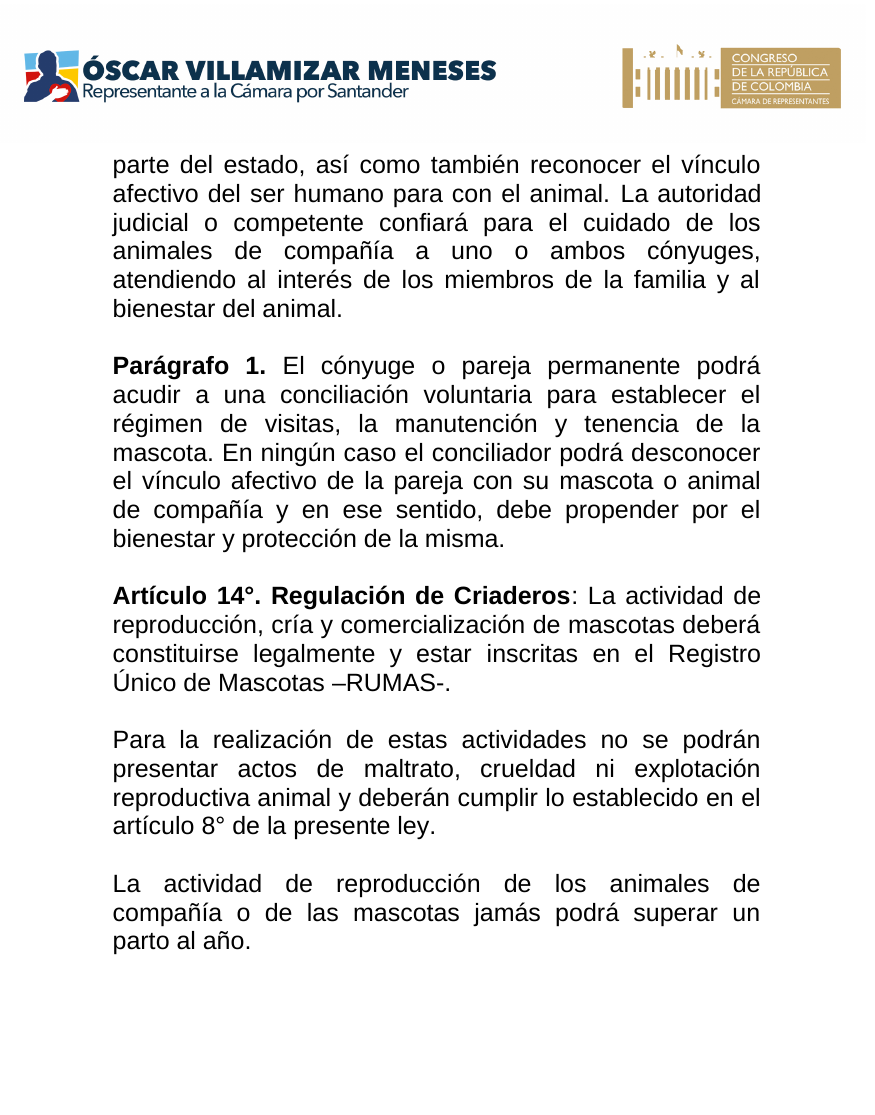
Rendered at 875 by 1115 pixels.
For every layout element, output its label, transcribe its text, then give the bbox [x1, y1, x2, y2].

text Parágrafo 1. El cónyuge o pareja permanente podrá acudir a una conciliación voluntaria para establecer el régimen de visitas, la manutención y tenencia de la mascota. En ningún caso el conciliador podrá desconocer el vínculo afectivo de la pareja con su mascota o animal de compañía y en ese sentido, debe propender por el bienestar y protección de la misma. [112, 351, 762, 552]
text Artículo 14°. Regulación de Criaderos: La actividad de reproducción, cría y comercialización de mascotas deberá constituirse legalmente y estar inscritas en el Registro Único de Mascotas –RUMAS-. [112, 581, 762, 696]
text La actividad de reproducción de los animales de compañía o de las mascotas jamás podrá superar un parto al año. [112, 869, 762, 955]
text Para la realización de estas actividades no se podrán presentar actos de maltrato, crueldad ni explotación reproductiva animal y deberán cumplir lo establecido en el artículo 8° de la presente ley. [112, 725, 762, 840]
picture [0, 4, 865, 143]
